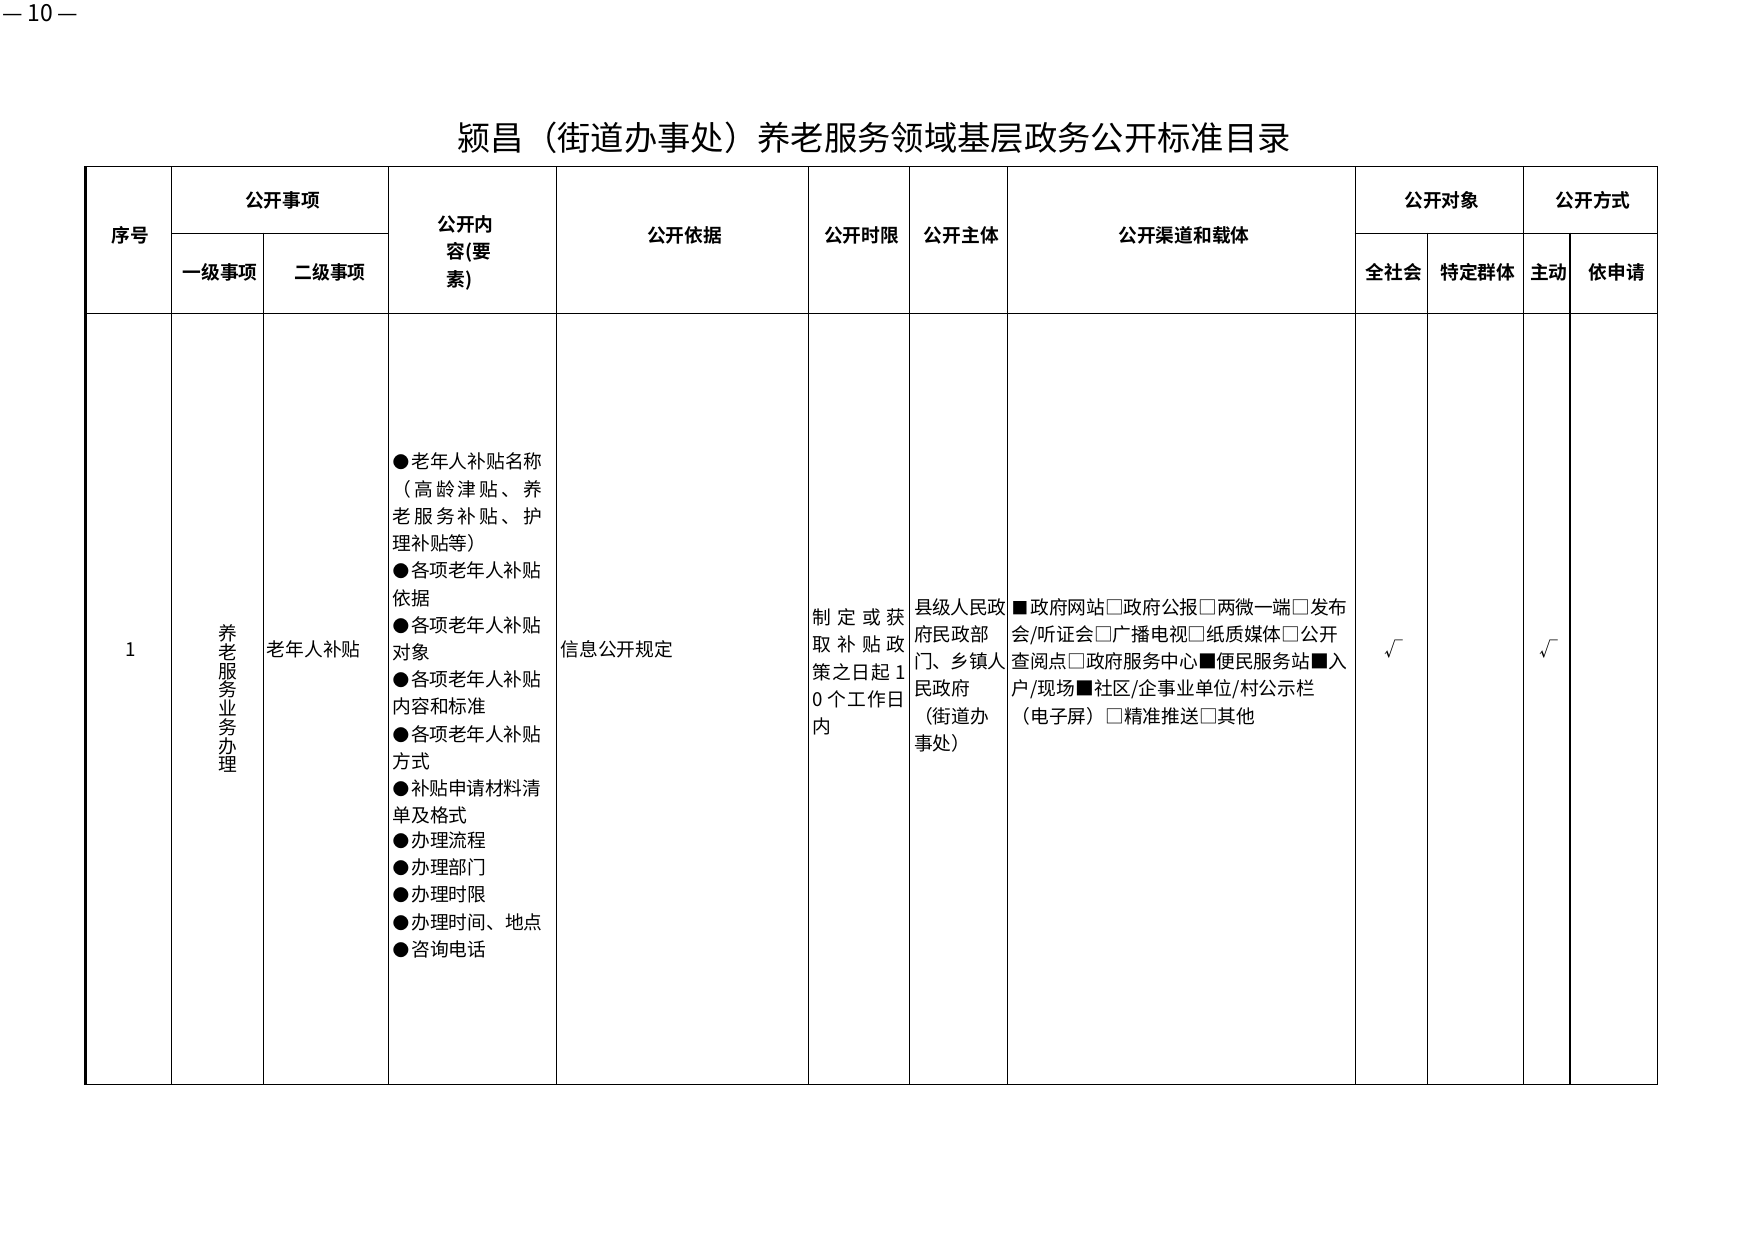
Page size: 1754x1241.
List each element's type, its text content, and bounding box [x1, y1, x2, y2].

list 颍昌（街道办事处）养老服务领域基层政务公开标准目录 [75, 111, 1673, 159]
